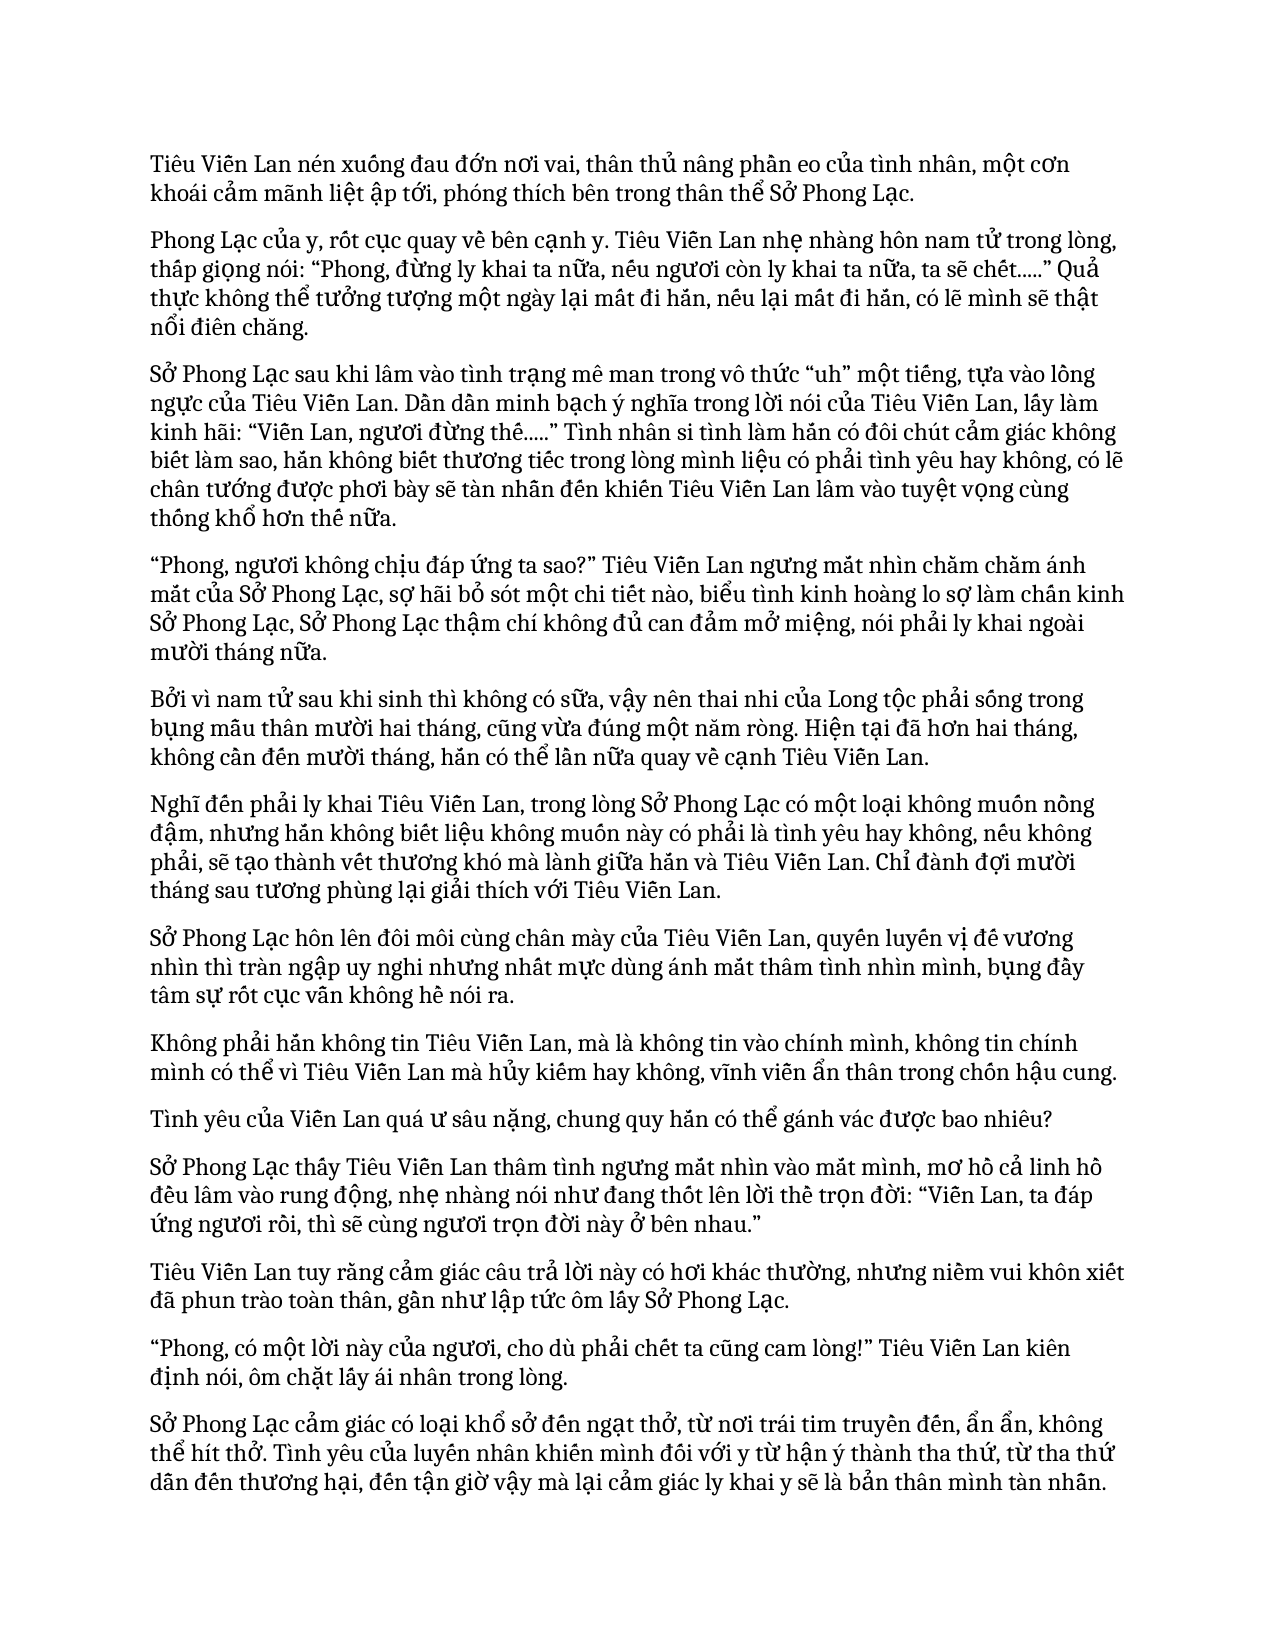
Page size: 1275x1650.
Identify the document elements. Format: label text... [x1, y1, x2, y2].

text Sở Phong Lạc sau khi lâm vào tình trạng mê man trong vô thức “uh” một tiếng, tựa vào lồng ngực của Tiêu Viễn Lan. Dần dần minh bạch ý nghĩa trong lời nói của Tiêu Viễn Lan, lấy làm kinh hãi: “Viễn Lan, ngươi đừng thế.....” Tình nhân si tình làm hắn có đôi chút cảm giác không biết làm sao, hắn không biết thương tiếc trong lòng mình liệu có phải tình yêu hay không, có lẽ chân tướng được phơi bày sẽ tàn nhẫn đến khiến Tiêu Viễn Lan lâm vào tuyệt vọng cùng thống khổ hơn thế nữa. [150, 360, 1125, 532]
text Bởi vì nam tử sau khi sinh thì không có sữa, vậy nên thai nhi của Long tộc phải sống trong bụng mẫu thân mười hai tháng, cũng vừa đúng một năm ròng. Hiện tại đã hơn hai tháng, không cần đến mười tháng, hắn có thể lần nữa quay về cạnh Tiêu Viễn Lan. [150, 685, 1125, 771]
text Tiêu Viễn Lan nén xuống đau đớn nơi vai, thân thủ nâng phần eo của tình nhân, một cơn khoái cảm mãnh liệt ập tới, phóng thích bên trong thân thể Sở Phong Lạc. [150, 150, 1125, 207]
text Tiêu Viễn Lan tuy rằng cảm giác câu trả lời này có hơi khác thường, nhưng niềm vui khôn xiết đã phun trào toàn thân, gần như lập tức ôm lấy Sở Phong Lạc. [150, 1257, 1125, 1315]
text Phong Lạc của y, rốt cục quay về bên cạnh y. Tiêu Viễn Lan nhẹ nhàng hôn nam tử trong lòng, thấp giọng nói: “Phong, đừng ly khai ta nữa, nếu ngươi còn ly khai ta nữa, ta sẽ chết.....” Quả thực không thể tưởng tượng một ngày lại mất đi hắn, nếu lại mất đi hắn, có lẽ mình sẽ thật nổi điên chăng. [150, 226, 1125, 341]
text Nghĩ đến phải ly khai Tiêu Viễn Lan, trong lòng Sở Phong Lạc có một loại không muốn nồng đậm, nhưng hắn không biết liệu không muốn này có phải là tình yêu hay không, nếu không phải, sẽ tạo thành vết thương khó mà lành giữa hắn và Tiêu Viễn Lan. Chỉ đành đợi mười tháng sau tương phùng lại giải thích với Tiêu Viễn Lan. [150, 790, 1125, 905]
text “Phong, có một lời này của ngươi, cho dù phải chết ta cũng cam lòng!” Tiêu Viễn Lan kiên định nói, ôm chặt lấy ái nhân trong lòng. [150, 1334, 1125, 1391]
text Không phải hắn không tin Tiêu Viễn Lan, mà là không tin vào chính mình, không tin chính mình có thể vì Tiêu Viễn Lan mà hủy kiếm hay không, vĩnh viễn ẩn thân trong chốn hậu cung. [150, 1029, 1125, 1086]
text Sở Phong Lạc cảm giác có loại khổ sở đến ngạt thở, từ nơi trái tim truyền đến, ẩn ẩn, không thể hít thở. Tình yêu của luyến nhân khiến mình đối với y từ hận ý thành tha thứ, từ tha thứ dẫn đến thương hại, đến tận giờ vậy mà lại cảm giác ly khai y sẽ là bản thân mình tàn nhẫn. [150, 1410, 1125, 1496]
text Tình yêu của Viễn Lan quá ư sâu nặng, chung quy hắn có thể gánh vác được bao nhiêu? [150, 1105, 1125, 1134]
text “Phong, ngươi không chịu đáp ứng ta sao?” Tiêu Viễn Lan ngưng mắt nhìn chằm chằm ánh mắt của Sở Phong Lạc, sợ hãi bỏ sót một chi tiết nào, biểu tình kinh hoàng lo sợ làm chấn kinh Sở Phong Lạc, Sở Phong Lạc thậm chí không đủ can đảm mở miệng, nói phải ly khai ngoài mười tháng nữa. [150, 551, 1125, 666]
text Sở Phong Lạc hôn lên đôi môi cùng chân mày của Tiêu Viễn Lan, quyến luyến vị đế vương nhìn thì tràn ngập uy nghi nhưng nhất mực dùng ánh mắt thâm tình nhìn mình, bụng đầy tâm sự rốt cục vẫn không hề nói ra. [150, 924, 1125, 1010]
text Sở Phong Lạc thấy Tiêu Viễn Lan thâm tình ngưng mắt nhìn vào mắt mình, mơ hồ cả linh hồ đều lâm vào rung động, nhẹ nhàng nói như đang thốt lên lời thề trọn đời: “Viễn Lan, ta đáp ứng ngươi rồi, thì sẽ cùng ngươi trọn đời này ở bên nhau.” [150, 1152, 1125, 1239]
